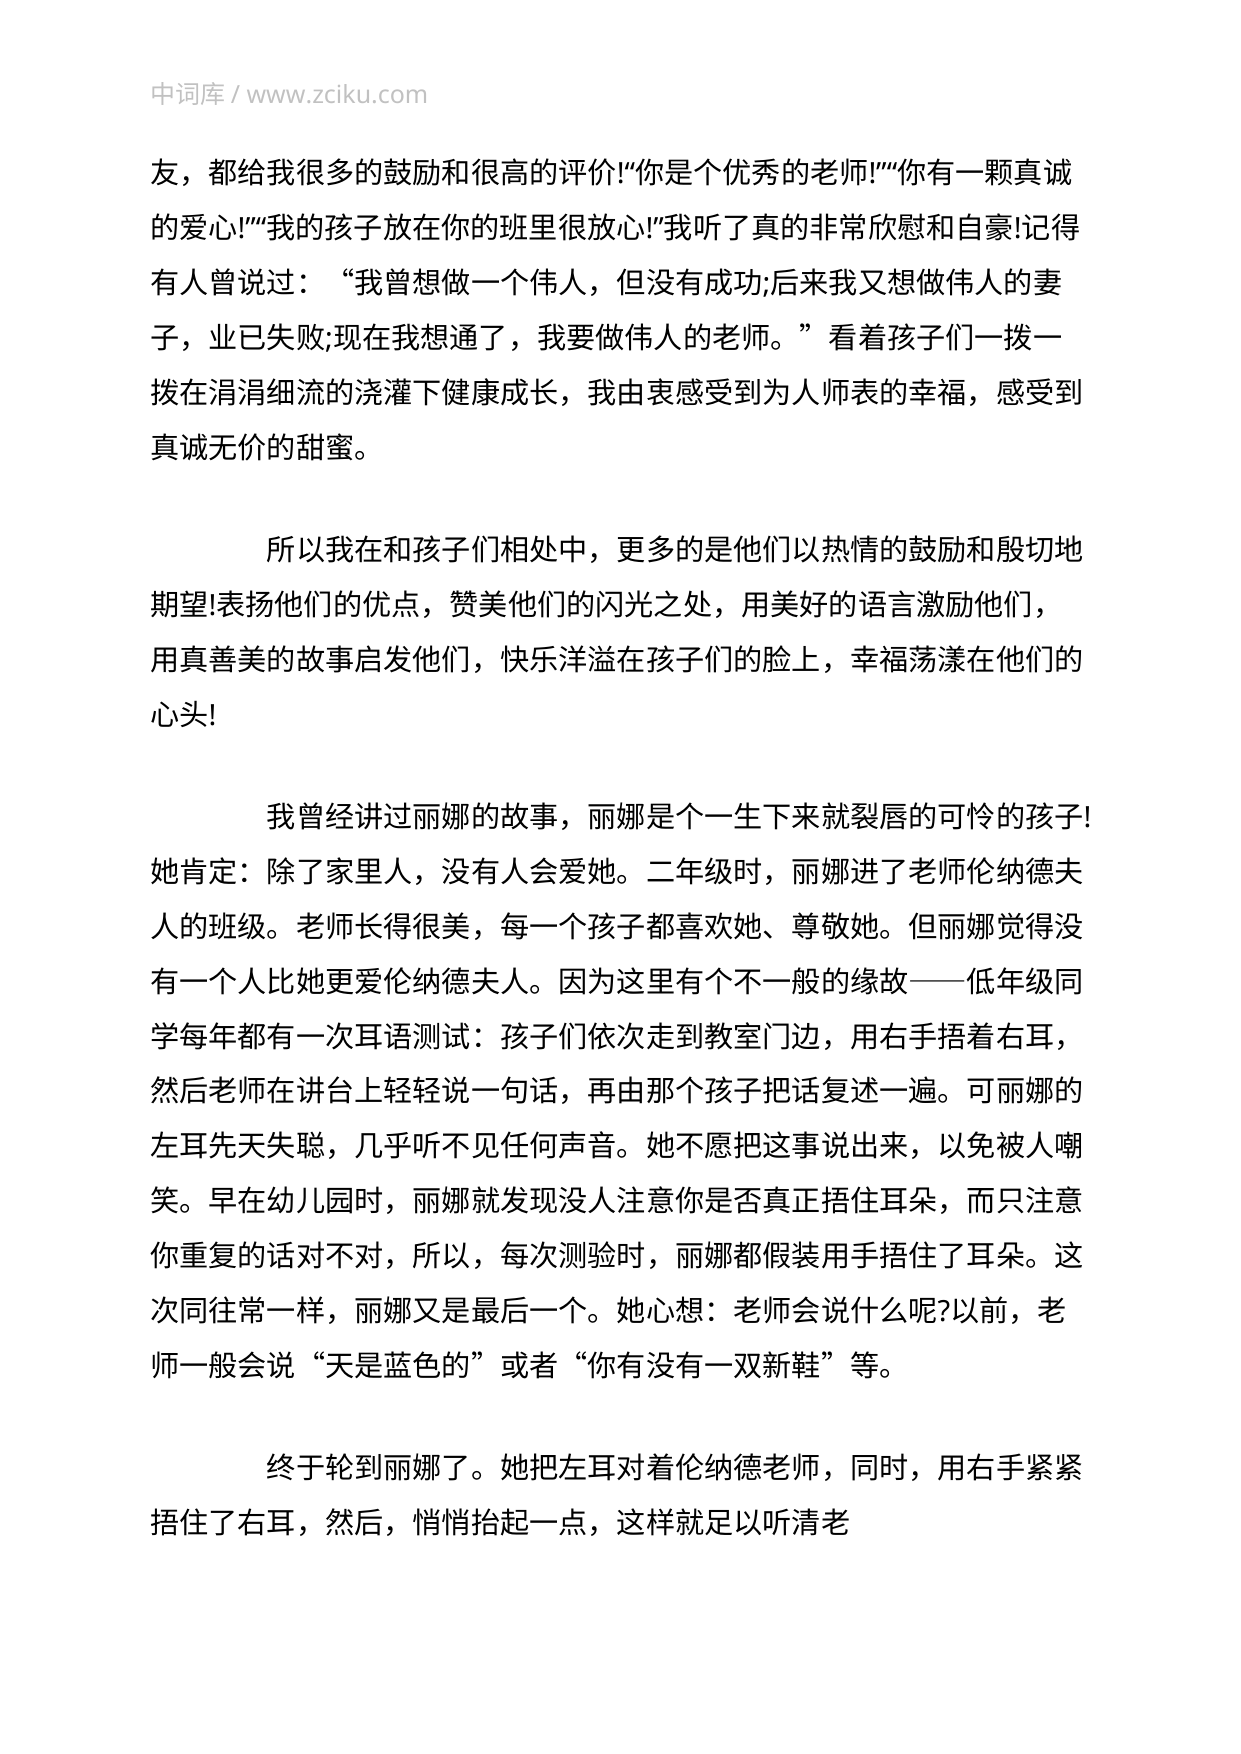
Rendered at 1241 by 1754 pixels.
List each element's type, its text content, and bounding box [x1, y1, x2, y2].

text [150, 150, 1090, 467]
text 终于轮到丽娜了。她把左耳对着伦纳德老师，同时，用右手紧紧捂住了右耳，然后，悄悄抬起一点，这样就足以听清老 [150, 1444, 1090, 1542]
text 我曾经讲过丽娜的故事，丽娜是个一生下来就裂唇的可怜的孩子!她肯定：除了家里人，没有人会爱她。二年级时，丽娜进了老师伦纳德夫人的班级。老师长得很美，每一个孩子都喜欢她、尊敬她。但丽娜觉得没有一个人比她更爱伦纳德夫人。因为这里有个不一般的缘故——低年级同学每年都有一次耳语测试：孩子们依次走到教室门边，用右手捂着右耳，然后老师在讲台上轻轻说一句话，再由那个孩子把话复述一遍。可丽娜的左耳先天失聪，几乎听不见任何声音。她不愿把这事说出来，以免被人嘲笑。早在幼儿园时，丽娜就发现没人注意你是否真正捂住耳朵，而只注意你重复的话对不对，所以，每次测验时，丽娜都假装用手捂住了耳朵。这次同往常一样，丽娜又是最后一个。她心想：老师会说什么呢?以前，老师一般会说“天是蓝色的”或者“你有没有一双新鞋”等。 [150, 793, 1090, 1385]
text 所以我在和孩子们相处中，更多的是他们以热情的鼓励和殷切地期望!表扬他们的优点，赞美他们的闪光之处，用美好的语言激励他们，用真善美的故事启发他们，快乐洋溢在孩子们的脸上，幸福荡漾在他们的心头! [150, 527, 1090, 734]
